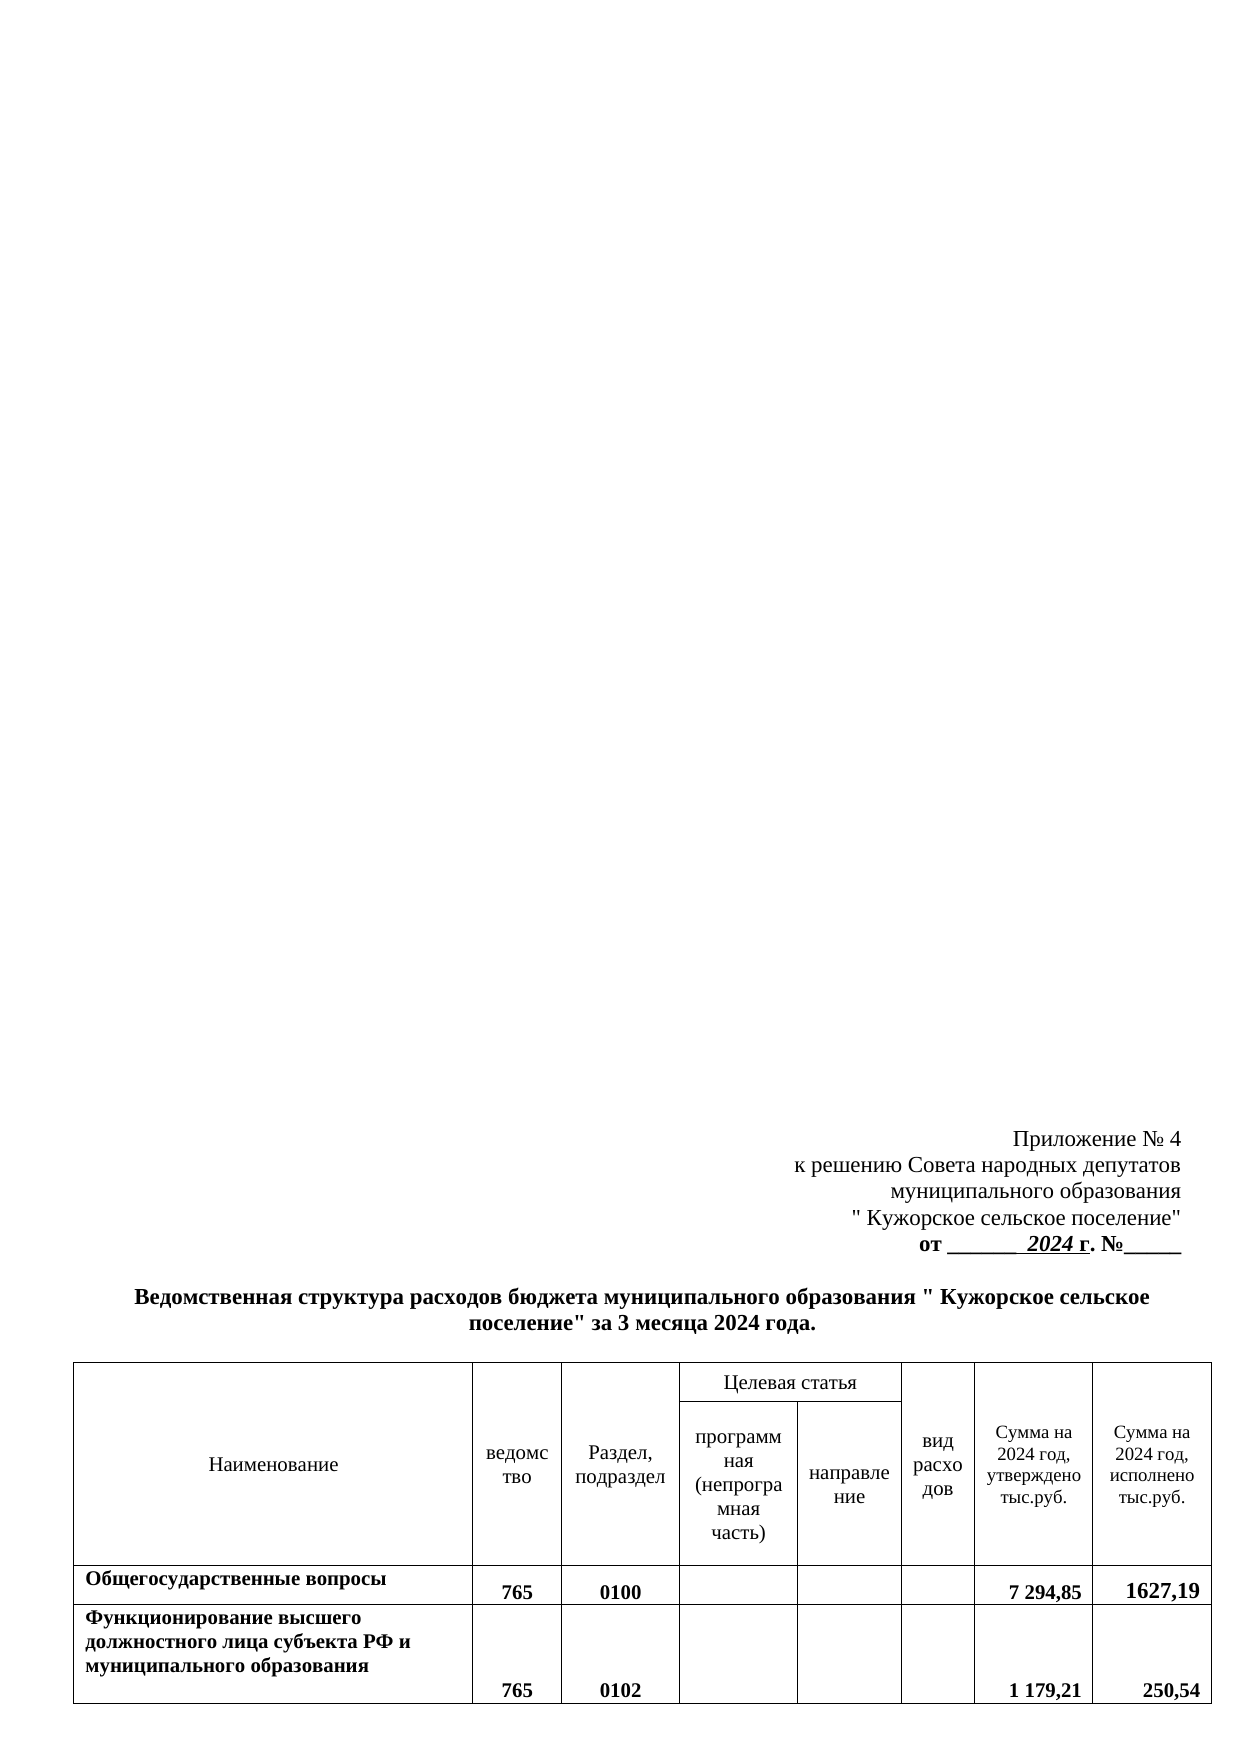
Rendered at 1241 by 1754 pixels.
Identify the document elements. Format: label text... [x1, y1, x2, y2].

text от ______ 2024 г. №_____ [103, 1230, 1181, 1257]
table_cell 0102 [562, 1605, 679, 1702]
table_cell 0100 [562, 1566, 679, 1604]
table_header Сумма на 2024 год, исполнено тыс.руб. [1093, 1363, 1211, 1565]
table_cell [798, 1605, 901, 1702]
table_cell 7 294,85 [975, 1566, 1092, 1604]
table_header Целевая статья [680, 1363, 901, 1401]
table_cell 765 [473, 1605, 561, 1702]
text " Кужорское сельское поселение" [103, 1204, 1181, 1230]
table_cell 250,54 [1093, 1605, 1211, 1702]
text Приложение № 4 [103, 1125, 1181, 1151]
table_cell [680, 1566, 797, 1604]
table_cell 1 179,21 [975, 1605, 1092, 1702]
table_cell программная (непрограмная часть) [680, 1402, 797, 1565]
table_header Наименование [74, 1363, 472, 1565]
table_header Сумма на 2024 год, утверждено тыс.руб. [975, 1363, 1092, 1565]
table_cell 765 [473, 1566, 561, 1604]
table_cell Общегосударственные вопросы [74, 1566, 472, 1604]
table_cell [902, 1605, 974, 1702]
table_cell направление [798, 1402, 901, 1565]
table_header Раздел, подраздел [562, 1363, 679, 1565]
table_header вид расходов [902, 1363, 974, 1565]
table_cell [902, 1566, 974, 1604]
table_cell [680, 1605, 797, 1702]
table_cell [798, 1566, 901, 1604]
text Ведомственная структура расходов бюджета муниципального образования " Кужорское сельское поселение" за 3 месяца 2024 года. [103, 1283, 1181, 1336]
table_cell 1627,19 [1093, 1566, 1211, 1604]
text муниципального образования [103, 1178, 1181, 1204]
table_header ведомство [473, 1363, 561, 1565]
text к решению Совета народных депутатов [103, 1151, 1181, 1178]
table_cell Функционирование высшего должностного лица субъекта РФ и муниципального образования [74, 1605, 472, 1702]
